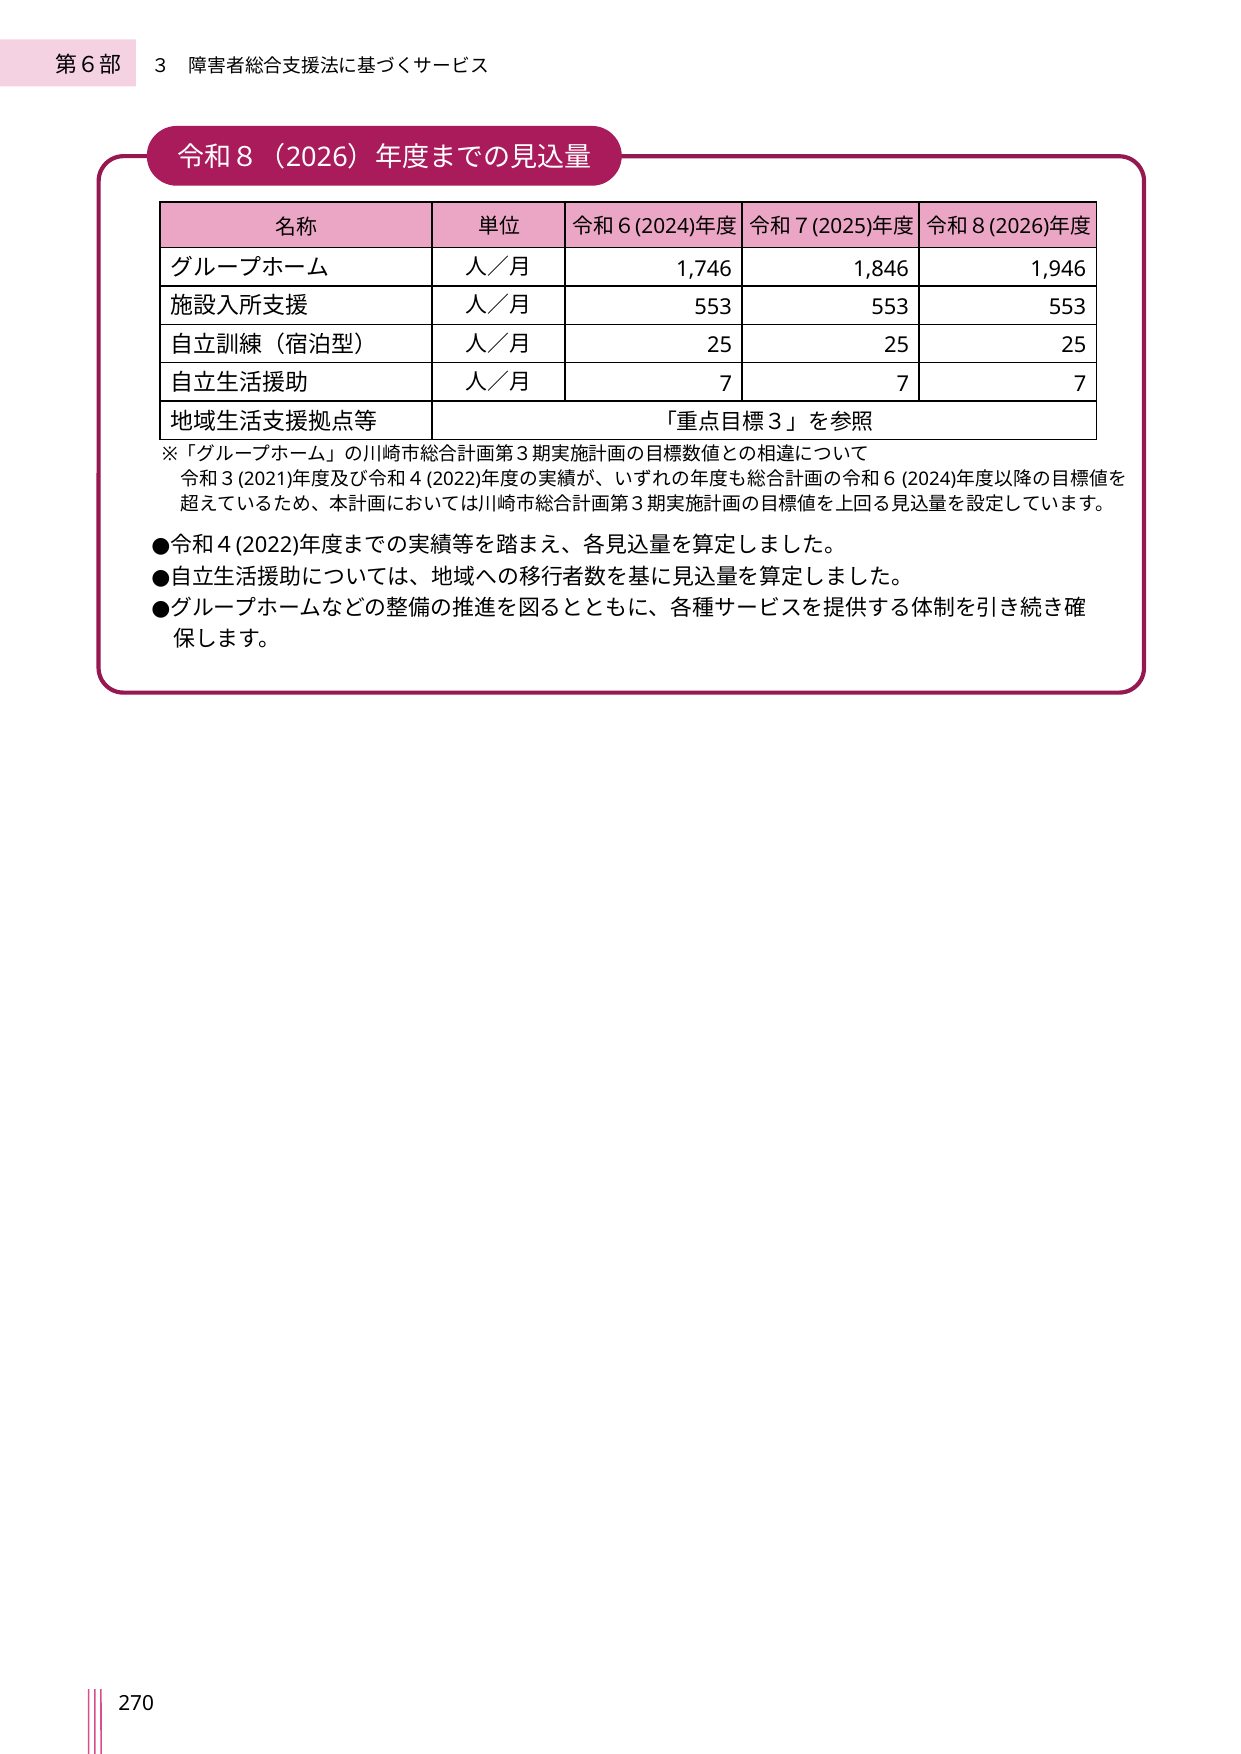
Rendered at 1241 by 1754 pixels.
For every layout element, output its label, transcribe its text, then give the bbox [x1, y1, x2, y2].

table_cell 人／月 [433, 248, 564, 285]
table_cell 1,746 [566, 248, 741, 285]
table_header 名称 [161, 203, 431, 247]
table_header 令和６(2024)年度 [566, 203, 741, 247]
table_cell 25 [566, 325, 741, 362]
text ※「グループホーム」の川崎市総合計画第３期実施計画の目標数値との相違について 令和３(2021)年度及び令和４(2022)年度の実績が、いずれの年度も総合計画の令和６(2024)年度以降の目標値を超えているため、本計画においては川崎市総合計画第３期実施計画の目標値を上回る見込量を設定しています。 [162, 440, 1129, 515]
text ●自立生活援助については、地域への移行者数を基に見込量を算定しました。 [151, 559, 1089, 590]
table_cell 1,846 [743, 248, 918, 285]
table_cell 施設入所支援 [161, 287, 431, 323]
table_header 単位 [433, 203, 564, 247]
table_cell 25 [743, 325, 918, 362]
table_cell 25 [920, 325, 1096, 362]
table_cell 人／月 [433, 363, 564, 400]
table_cell 7 [920, 363, 1096, 400]
text ●グループホームなどの整備の推進を図るとともに、各種サービスを提供する体制を引き続き確保します。 [151, 590, 1100, 653]
table_cell 自立生活援助 [161, 363, 431, 400]
table_cell 1,946 [920, 248, 1096, 285]
table_cell 7 [566, 363, 741, 400]
table_cell 7 [743, 363, 918, 400]
table_cell 553 [566, 287, 741, 323]
table_header 令和８(2026)年度 [920, 203, 1096, 247]
table_cell 553 [920, 287, 1096, 323]
text ●令和４(2022)年度までの実績等を踏まえ、各見込量を算定しました。 [151, 528, 1100, 559]
table_cell 「重点目標３」を参照 [433, 402, 1096, 439]
table_cell 人／月 [433, 287, 564, 323]
table_cell 地域生活支援拠点等 [161, 402, 431, 439]
table_cell 553 [743, 287, 918, 323]
table_cell 人／月 [433, 325, 564, 362]
table_header 令和７(2025)年度 [743, 203, 918, 247]
table_cell グループホーム [161, 248, 431, 285]
table_cell 自立訓練（宿泊型） [161, 325, 431, 362]
